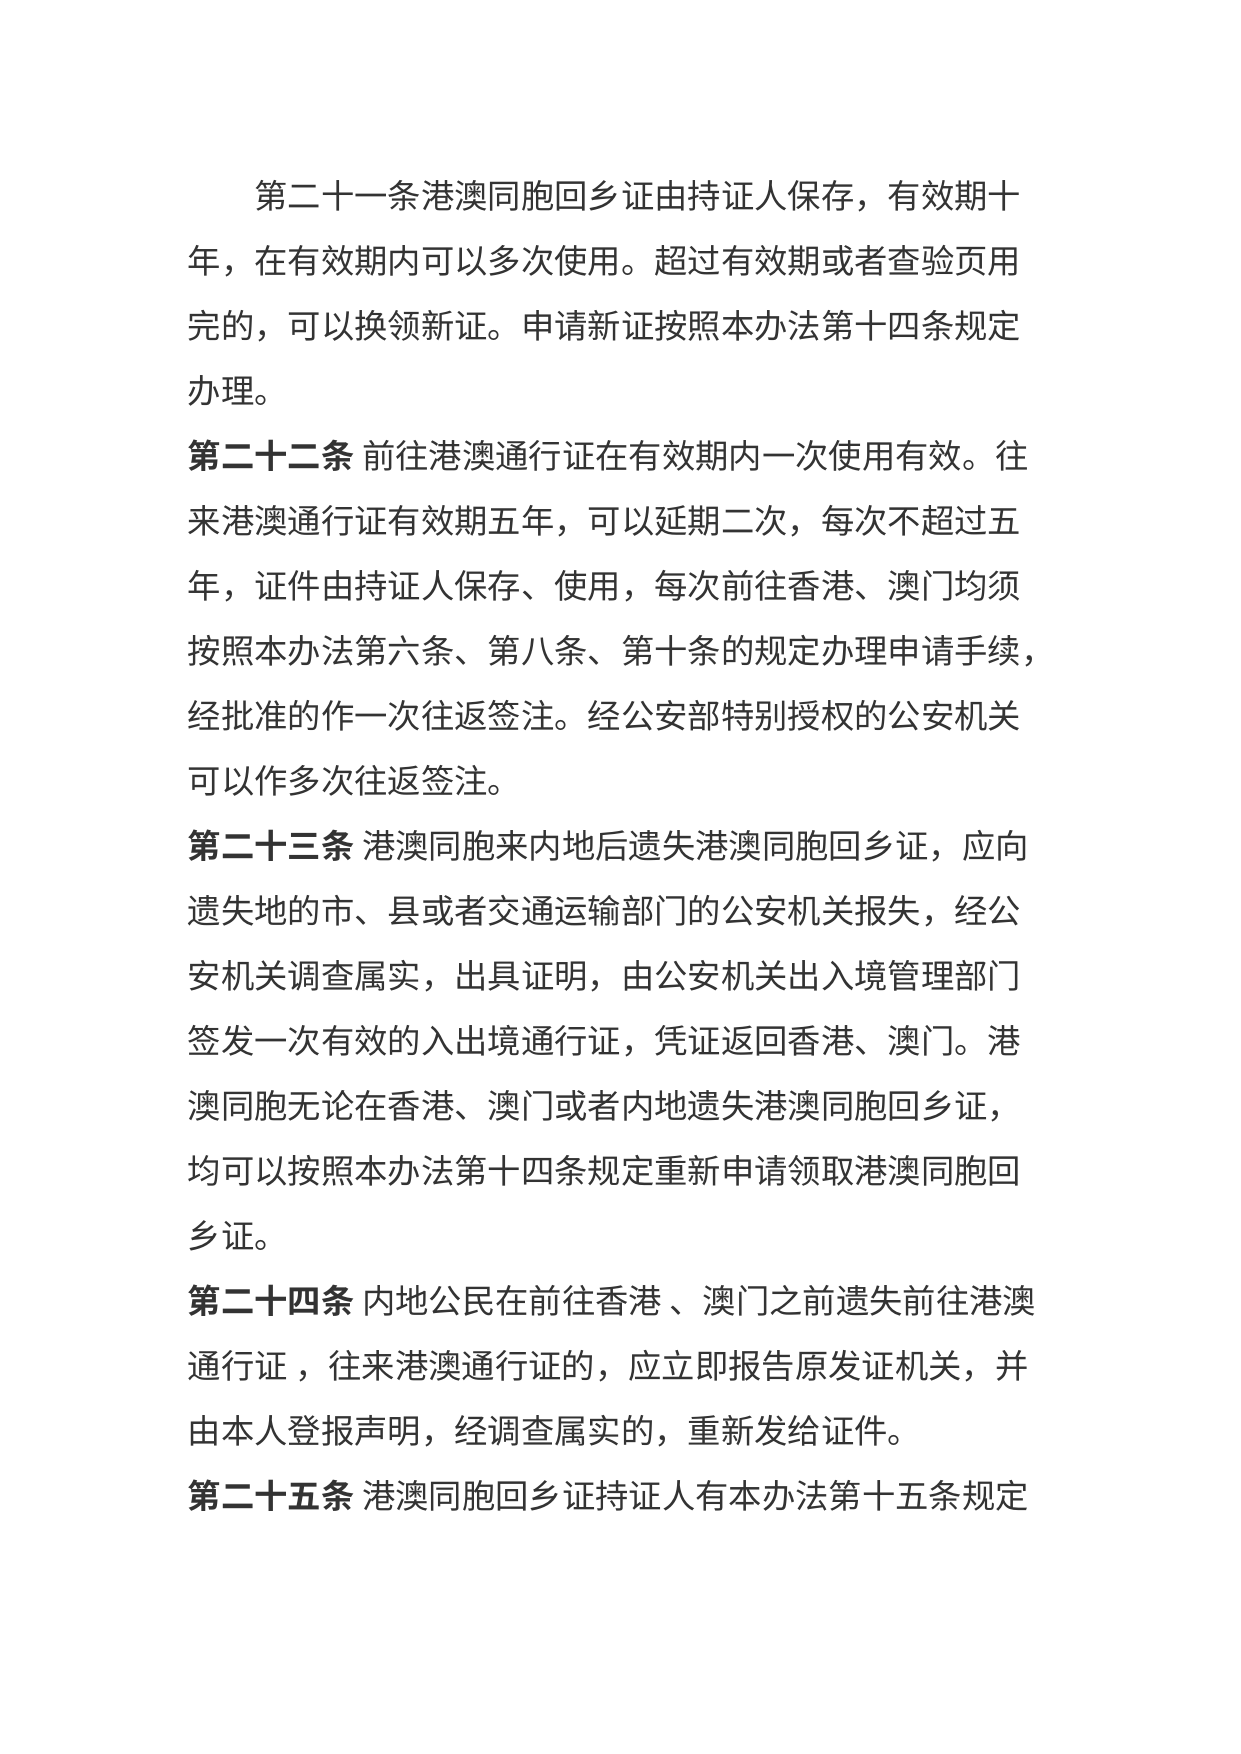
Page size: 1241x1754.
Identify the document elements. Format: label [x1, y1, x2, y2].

text [187, 162, 1053, 1527]
